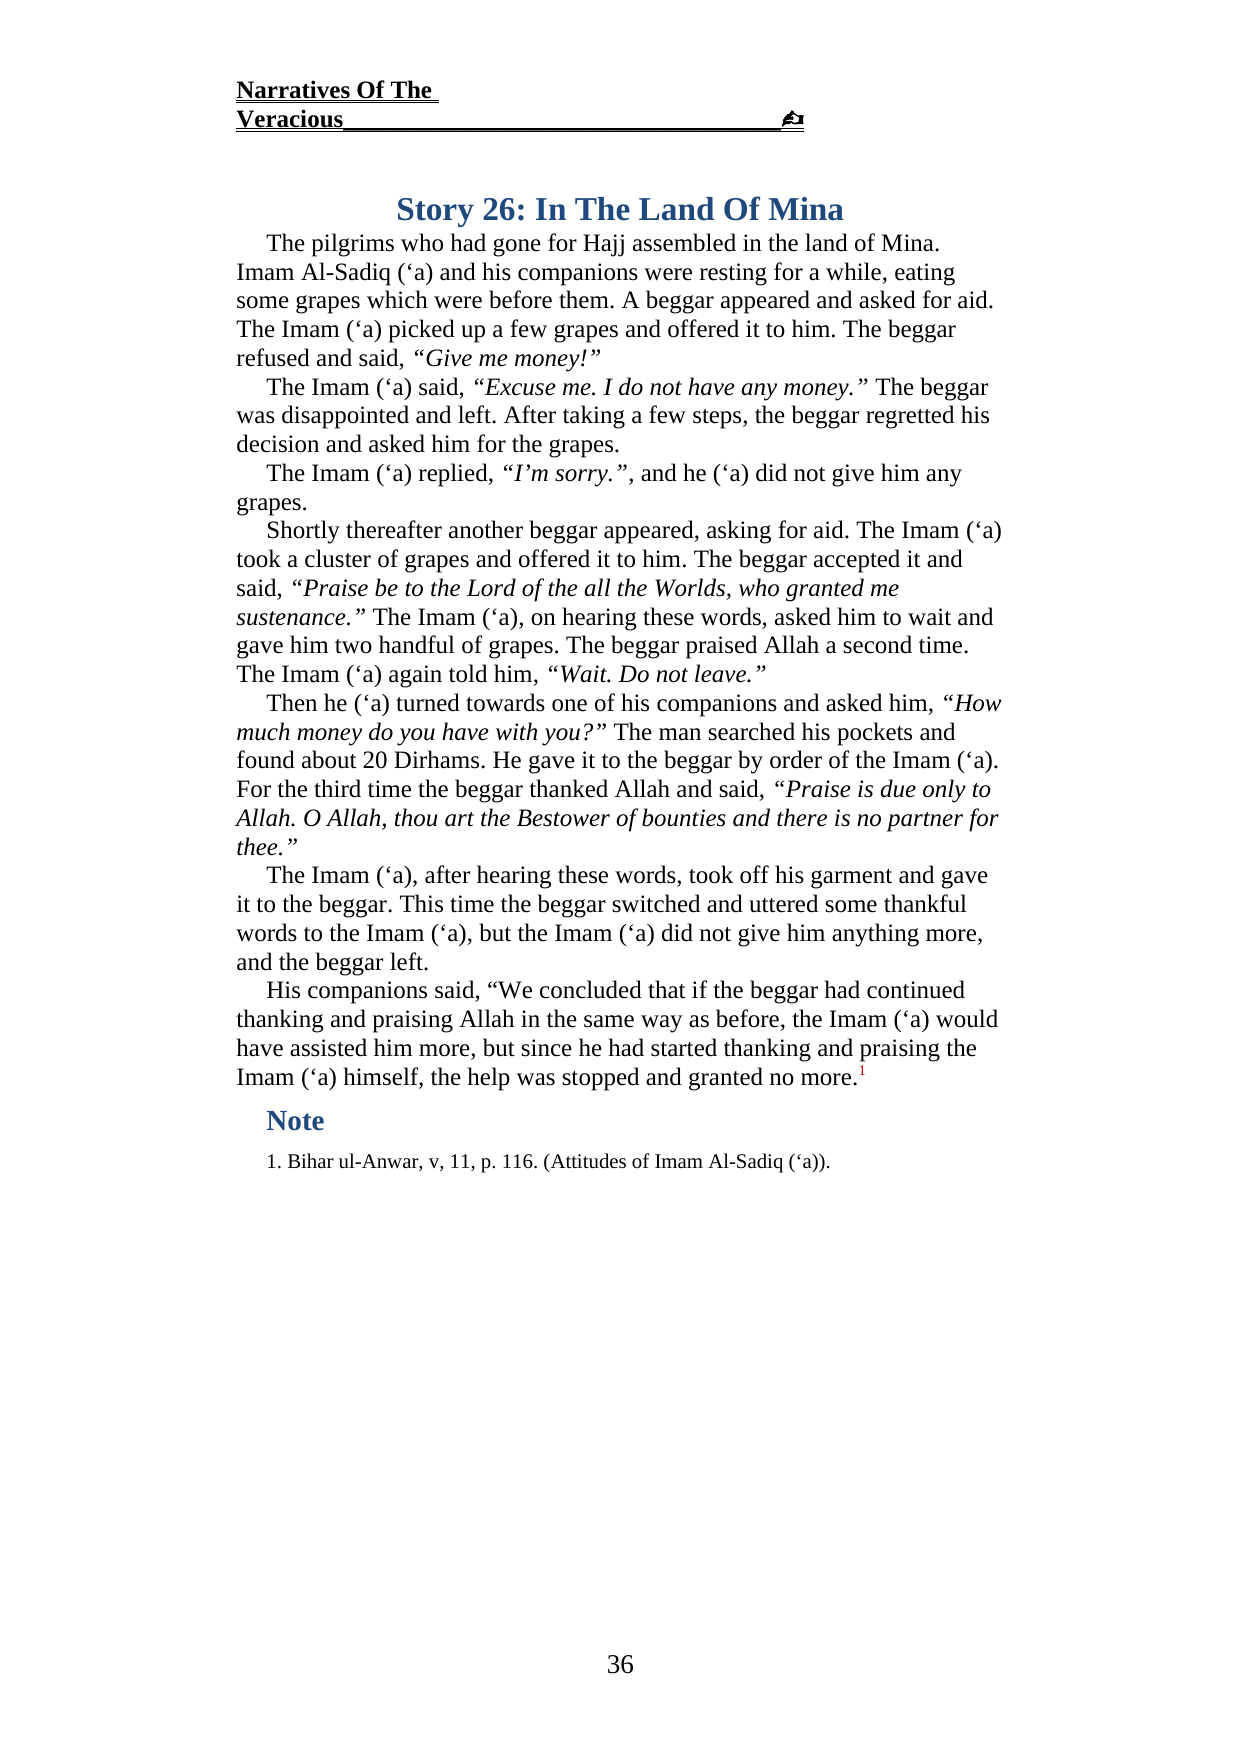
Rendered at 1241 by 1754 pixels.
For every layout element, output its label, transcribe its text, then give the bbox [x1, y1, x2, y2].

subtitle Note [236, 1103, 1004, 1137]
text 1. Bihar ul-Anwar, v, 11, p. 116. (Attitudes of Imam Al-Sadiq (‘a)). [236, 1149, 1004, 1173]
text His companions said, “We concluded that if the beggar had continued thanking and praising Allah in the same way as before, the Imam (‘a) would have assisted him more, but since he had started thanking and praising the Imam (‘a) himself, the help was stopped and granted no more.1 [236, 976, 1004, 1091]
text The pilgrims who had gone for Hajj assembled in the land of Mina. Imam Al-Sadiq (‘a) and his companions were resting for a while, eating some grapes which were before them. A beggar appeared and asked for aid. The Imam (‘a) picked up a few grapes and offered it to him. The beggar refused and said, “Give me money!” [236, 228, 1004, 372]
text The Imam (‘a), after hearing these words, took off his garment and gave it to the beggar. This time the beggar switched and uttered some thankful words to the Imam (‘a), but the Imam (‘a) did not give him anything more, and the beggar left. [236, 861, 1004, 976]
text The Imam (‘a) said, “Excuse me. I do not have any money.” The beggar was disappointed and left. After taking a few steps, the beggar regretted his decision and asked him for the grapes. [236, 372, 1004, 458]
text The Imam (‘a) replied, “I’m sorry.”, and he (‘a) did not give him any grapes. [236, 458, 1004, 516]
subtitle Story 26: In The Land Of Mina [236, 190, 1004, 228]
text Then he (‘a) turned towards one of his companions and asked him, “How much money do you have with you?” The man searched his pockets and found about 20 Dirhams. He gave it to the beggar by order of the Imam (‘a). For the third time the beggar thanked Allah and said, “Praise is due only to Allah. O Allah, thou art the Bestower of bounties and there is no partner for thee.” [236, 688, 1004, 861]
text Shortly thereafter another beggar appeared, asking for aid. The Imam (‘a) took a cluster of grapes and offered it to him. The beggar accepted it and said, “Praise be to the Lord of the all the Worlds, who granted me sustenance.” The Imam (‘a), on hearing these words, asked him to wait and gave him two handful of grapes. The beggar praised Allah a second time. The Imam (‘a) again told him, “Wait. Do not leave.” [236, 516, 1004, 688]
